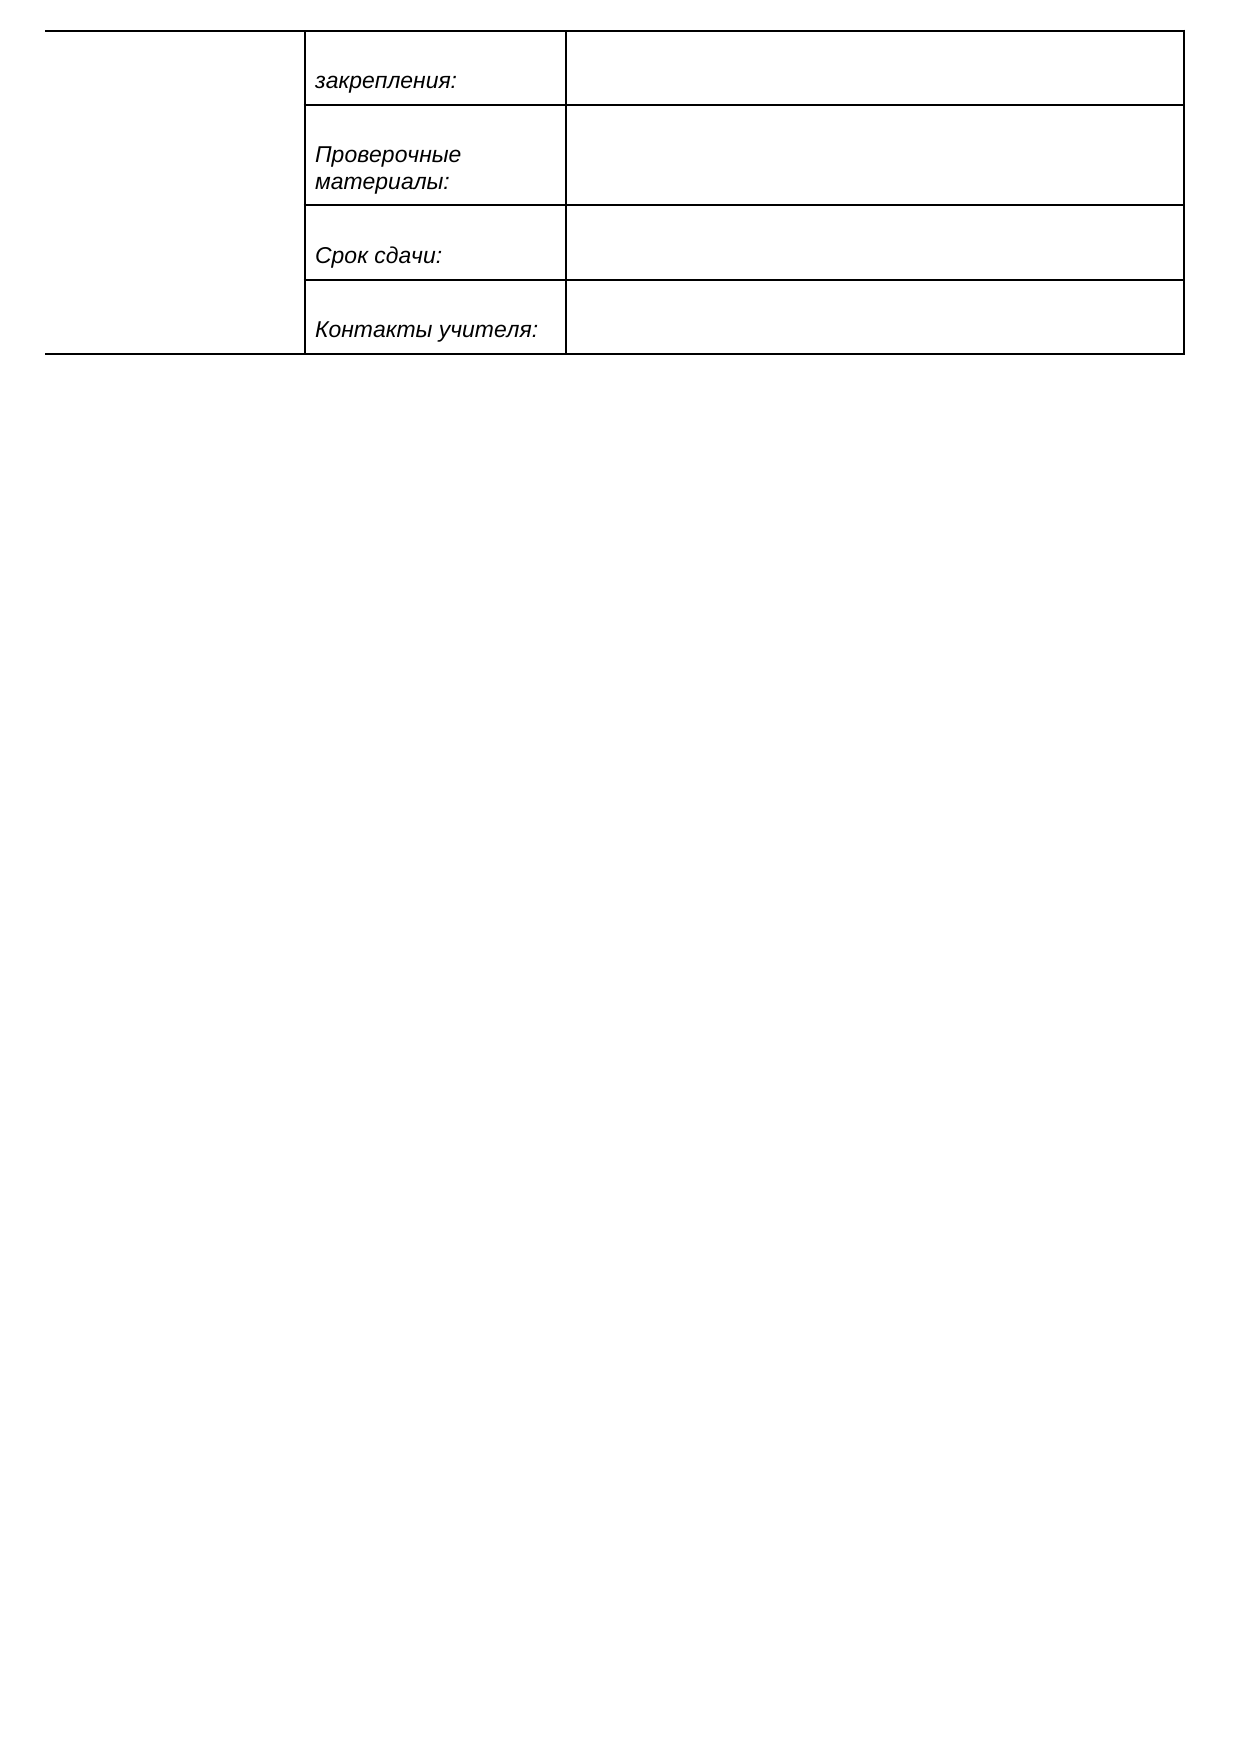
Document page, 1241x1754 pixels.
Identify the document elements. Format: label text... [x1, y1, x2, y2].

table_cell Контакты учителя: [306, 281, 565, 353]
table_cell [306, 32, 565, 104]
table_cell [567, 281, 1183, 353]
table_cell Срок сдачи: [306, 206, 565, 279]
table_cell [567, 106, 1183, 204]
table_cell [567, 32, 1183, 104]
table_cell [567, 206, 1183, 279]
table_cell Проверочные материалы: [306, 106, 565, 204]
